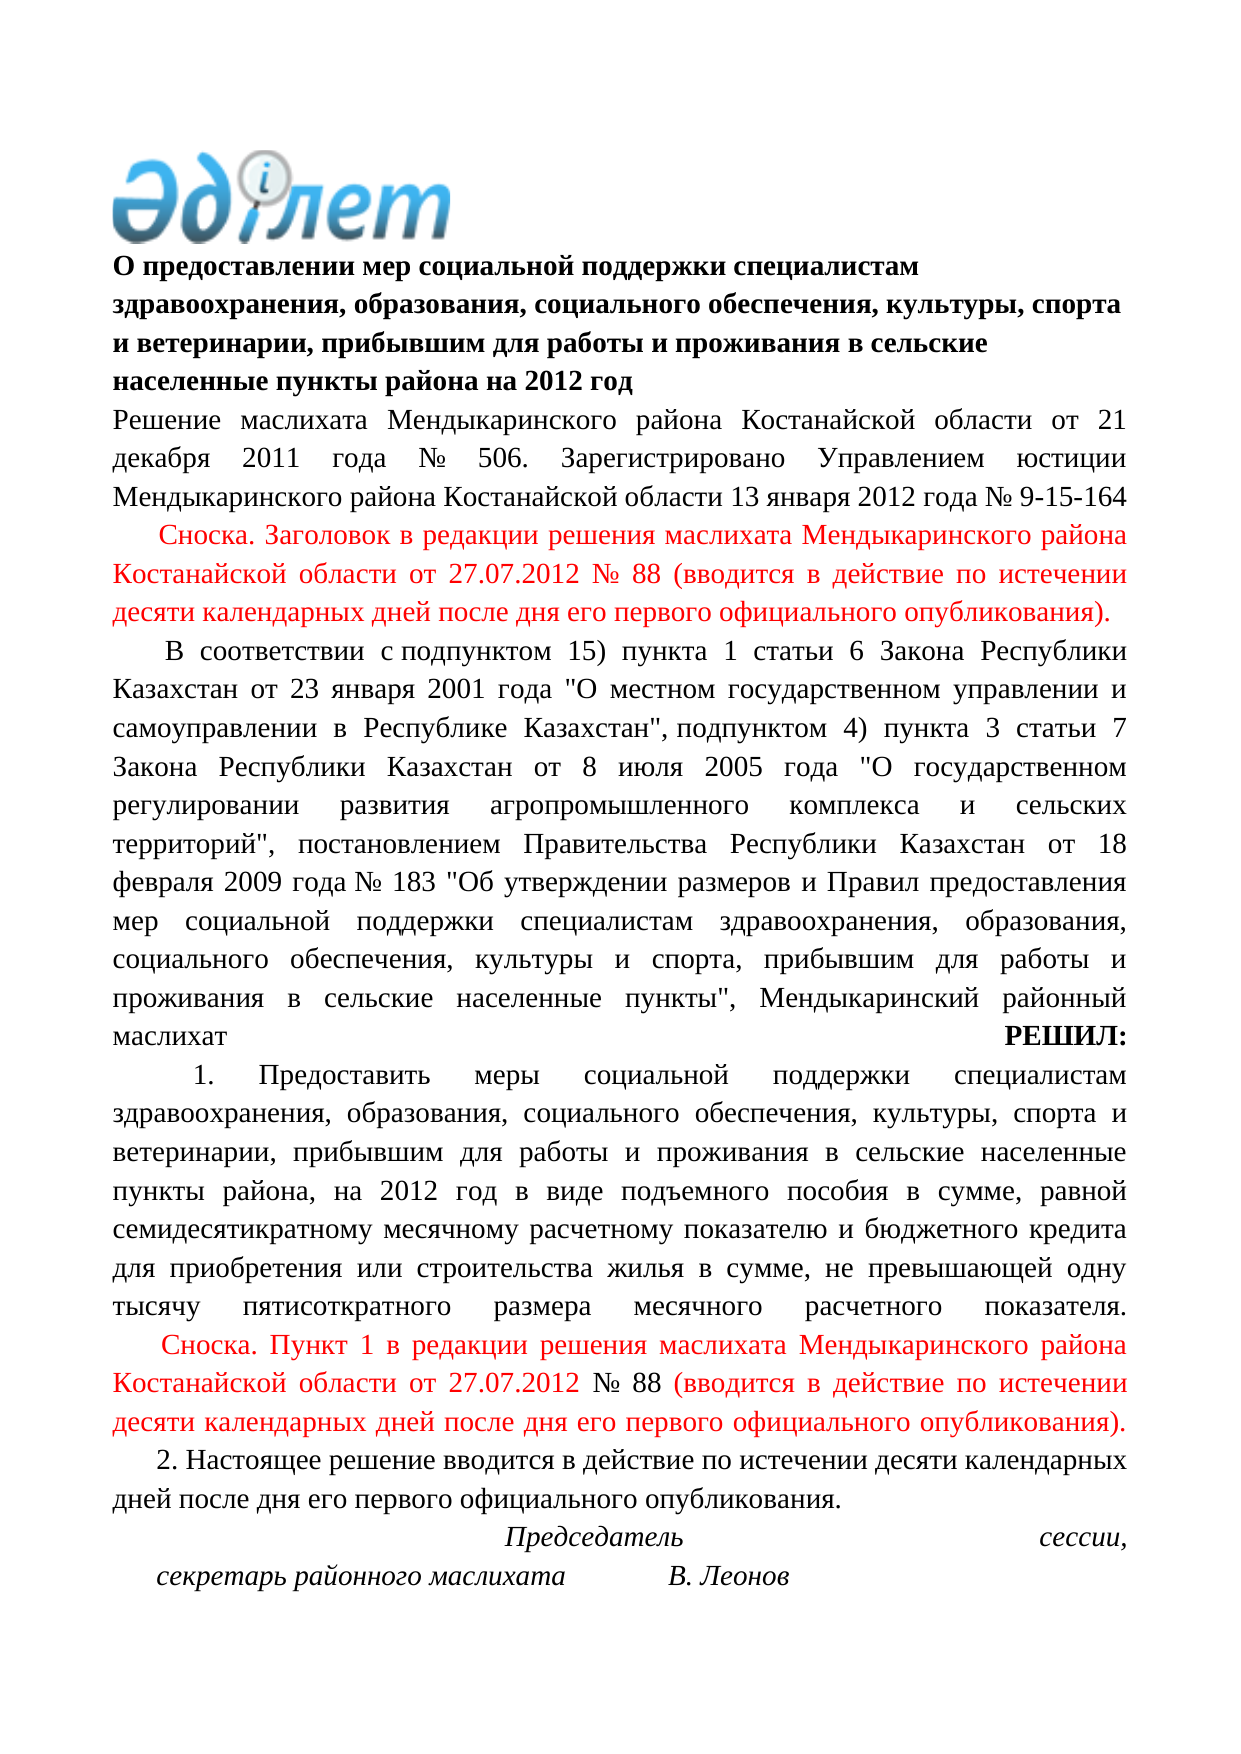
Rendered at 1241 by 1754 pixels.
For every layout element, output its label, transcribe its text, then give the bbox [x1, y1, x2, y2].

text В соответствии с подпунктом 15) пункта 1 статьи 6 Закона Республики Казахстан от 23 января 2001 года "О местном государственном управлении и самоуправлении в Республике Казахстан", подпунктом 4) пункта 3 статьи 7 Закона Республики Казахстан от 8 июля 2005 года "О государственном регулировании развития агропромышленного комплекса и сельских территорий", постановлением Правительства Республики Казахстан от 18 февраля 2009 года № 183 "Об утверждении размеров и Правил предоставления мер социальной поддержки специалистам здравоохранения, образования, социального обеспечения, культуры и спорта, прибывшим для работы и проживания в сельские населенные пункты", Мендыкаринский районный маслихат РЕШИЛ: 1. Предоставить меры социальной поддержки специалистам здравоохранения, образования, социального обеспечения, культуры, спорта и ветеринарии, прибывшим для работы и проживания в сельские населенные пункты района, на 2012 год в виде подъемного пособия в сумме, равной семидесятикратному месячному расчетному показателю и бюджетного кредита для приобретения или строительства жилья в сумме, не превышающей одну тысячу пятисоткратного размера месячного расчетного показателя. Сноска. Пункт 1 в редакции решения маслихата Мендыкаринского района Костанайской области от 27.07.2012 № 88 (вводится в действие по истечении десяти календарных дней после дня его первого официального опубликования). 2. Настоящее решение вводится в действие по истечении десяти календарных дней после дня его первого официального опубликования. [112, 633, 1128, 1514]
picture [112, 150, 451, 244]
text Председатель сессии, секретарь районного маслихата В. Леонов [112, 1519, 1128, 1592]
text Решение маслихата Мендыкаринского района Костанайской области от 21 декабря 2011 года № 506. Зарегистрировано Управлением юстиции Мендыкаринского района Костанайской области 13 января 2012 года № 9-15-164 [112, 402, 1128, 512]
text О предоставлении мер социальной поддержки специалистам здравоохранения, образования, социального обеспечения, культуры, спорта и ветеринарии, прибывшим для работы и проживания в сельские населенные пункты района на 2012 год [112, 248, 1128, 397]
text Сноска. Заголовок в редакции решения маслихата Мендыкаринского района Костанайской области от 27.07.2012 № 88 (вводится в действие по истечении десяти календарных дней после дня его первого официального опубликования). [112, 517, 1128, 628]
